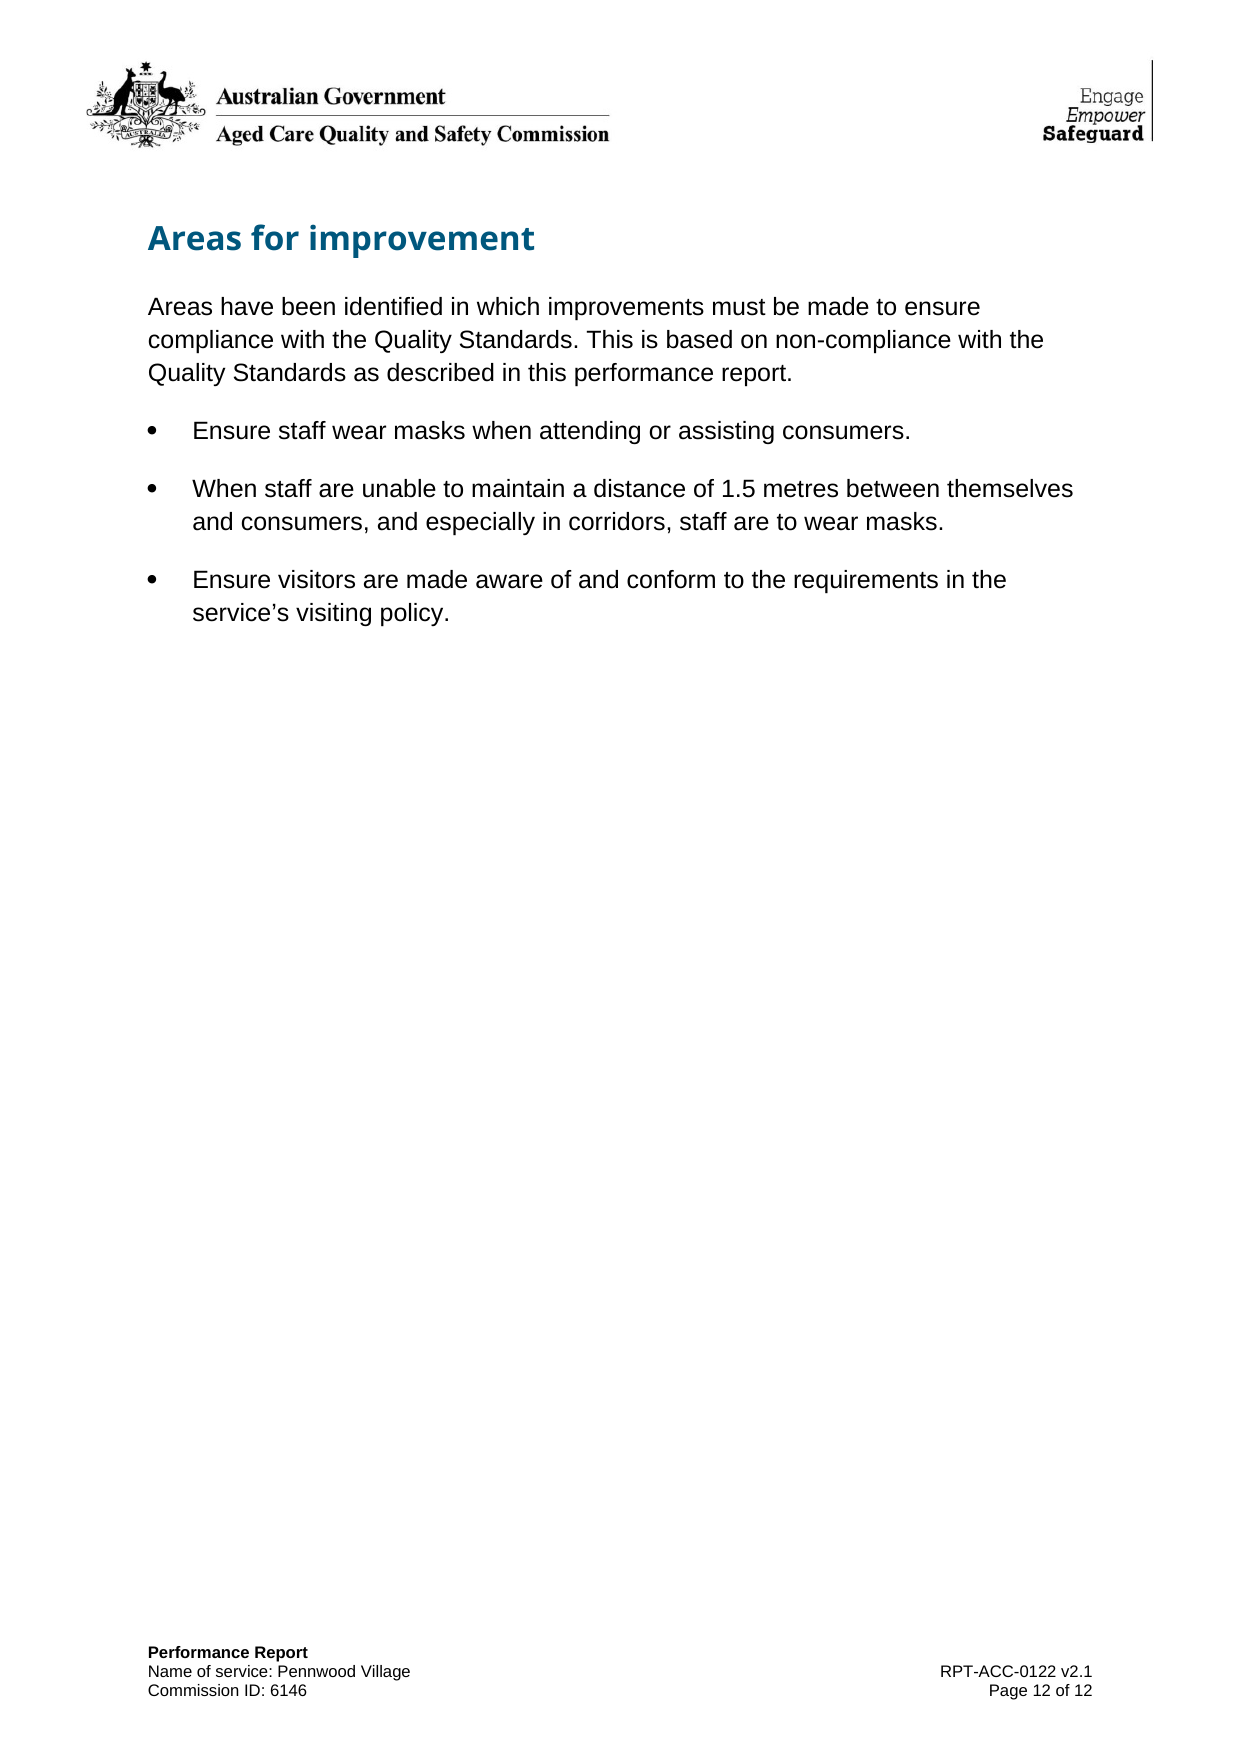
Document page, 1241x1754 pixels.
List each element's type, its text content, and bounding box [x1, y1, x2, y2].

picture [0, 0, 1241, 169]
list When staff are unable to maintain a distance of 1.5 metres between themselves and consumers, and especially in corridors, staff are to wear masks. [148, 474, 1092, 536]
subtitle Areas for improvement [148, 215, 1092, 260]
list Ensure visitors are made aware of and conform to the requirements in the service’s visiting policy. [148, 565, 1092, 627]
text Areas have been identified in which improvements must be made to ensure compliance with the Quality Standards. This is based on non-compliance with the Quality Standards as described in this performance report. [148, 292, 1092, 387]
list Ensure staff wear masks when attending or assisting consumers. [148, 416, 1092, 445]
